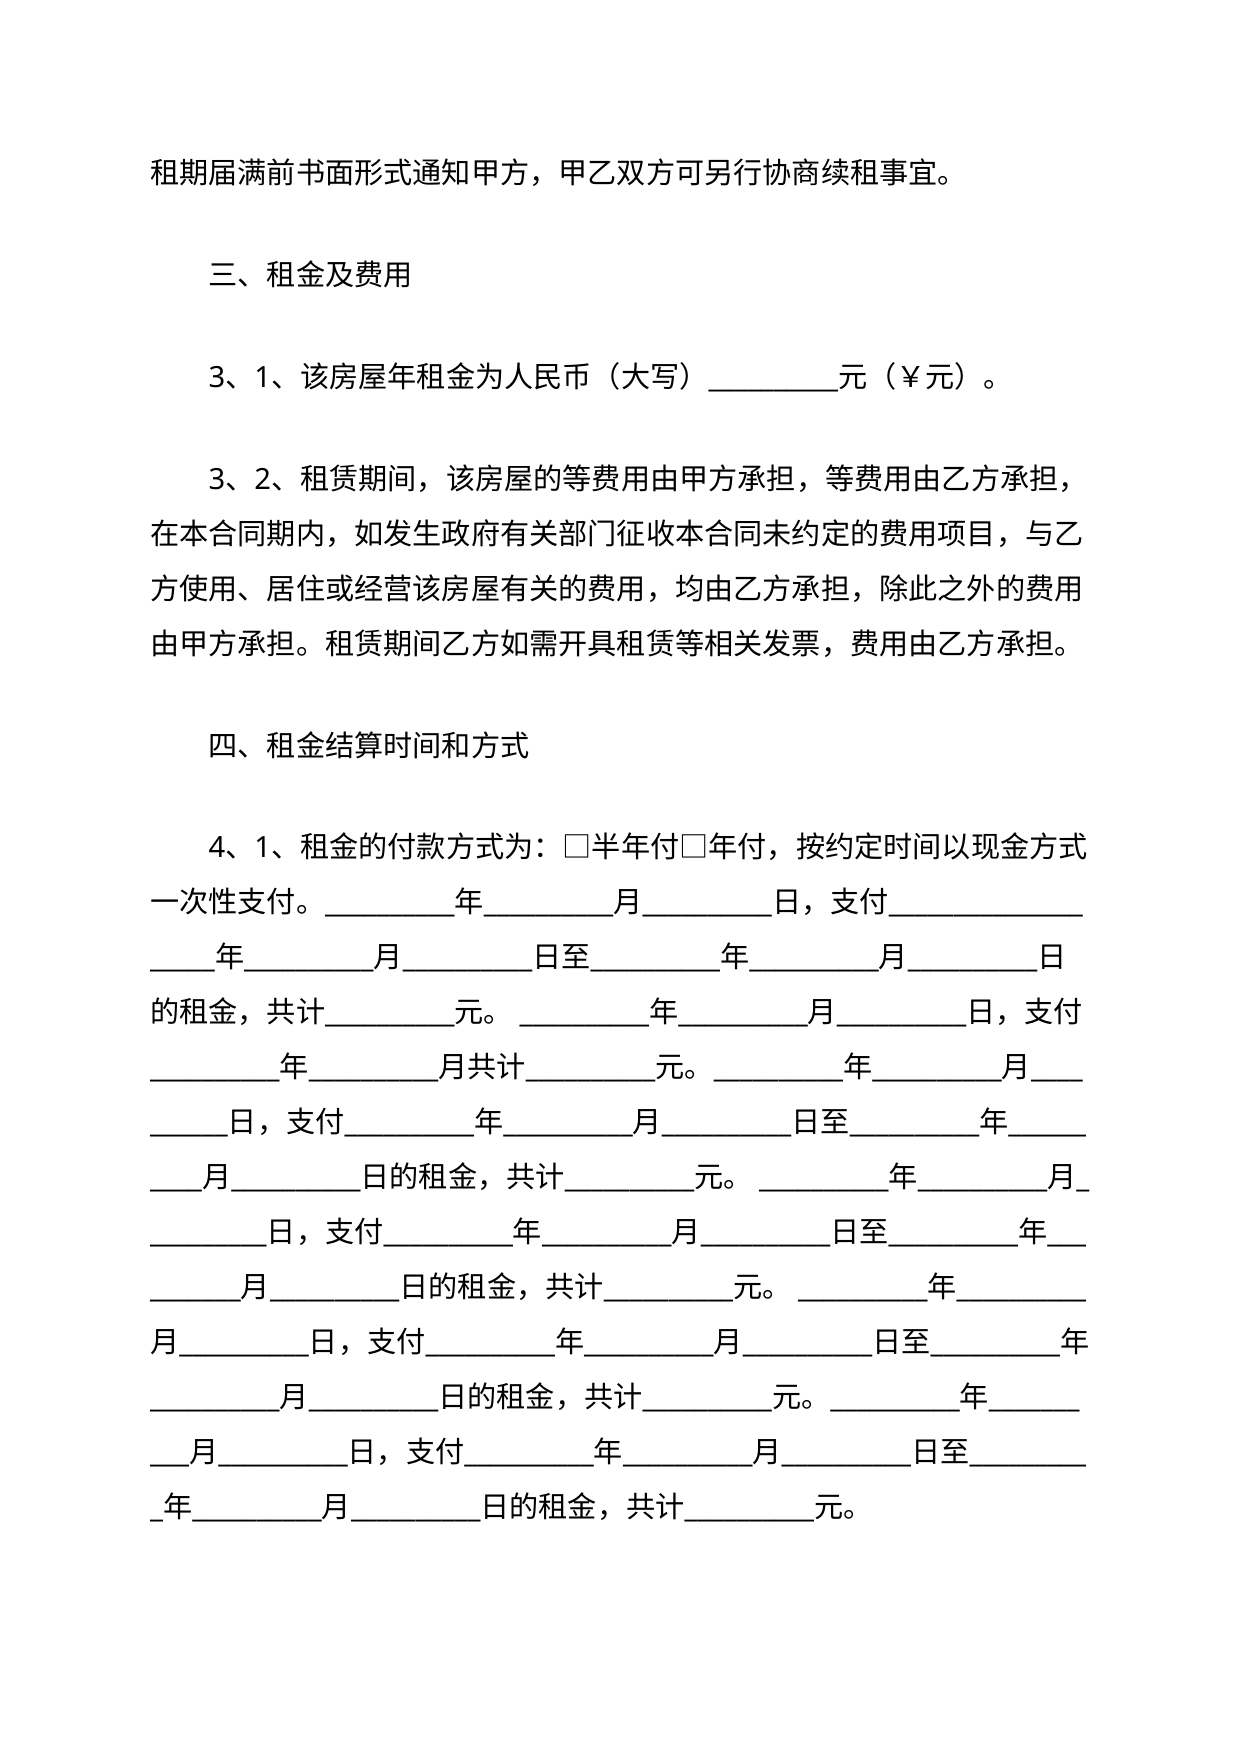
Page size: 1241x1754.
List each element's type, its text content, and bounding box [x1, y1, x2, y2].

text 3、1、该房屋年租金为人民币（大写）__________元（￥元）。 [150, 353, 1090, 396]
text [150, 150, 1090, 192]
text 三、租金及费用 [150, 252, 1090, 294]
text 四、租金结算时间和方式 [150, 722, 1090, 764]
text 4、1、租金的付款方式为：□半年付□年付，按约定时间以现金方式一次性支付。__________年__________月__________日，支付____________________年__________月__________日至__________年__________月__________日的租金，共计__________元。 __________年__________月__________日，支付__________年__________月共计__________元。__________年__________月__________日，支付__________年__________月__________日至__________年__________月__________日的租金，共计__________元。 __________年__________月__________日，支付__________年__________月__________日至__________年__________月__________日的租金，共计__________元。 __________年__________月__________日，支付__________年__________月__________日至__________年__________月__________日的租金，共计__________元。__________年__________月__________日，支付__________年__________月__________日至__________年__________月__________日的租金，共计__________元。 [150, 824, 1090, 1526]
text 3、2、租赁期间，该房屋的等费用由甲方承担，等费用由乙方承担，在本合同期内，如发生政府有关部门征收本合同未约定的费用项目，与乙方使用、居住或经营该房屋有关的费用，均由乙方承担，除此之外的费用由甲方承担。租赁期间乙方如需开具租赁等相关发票，费用由乙方承担。 [150, 456, 1090, 663]
